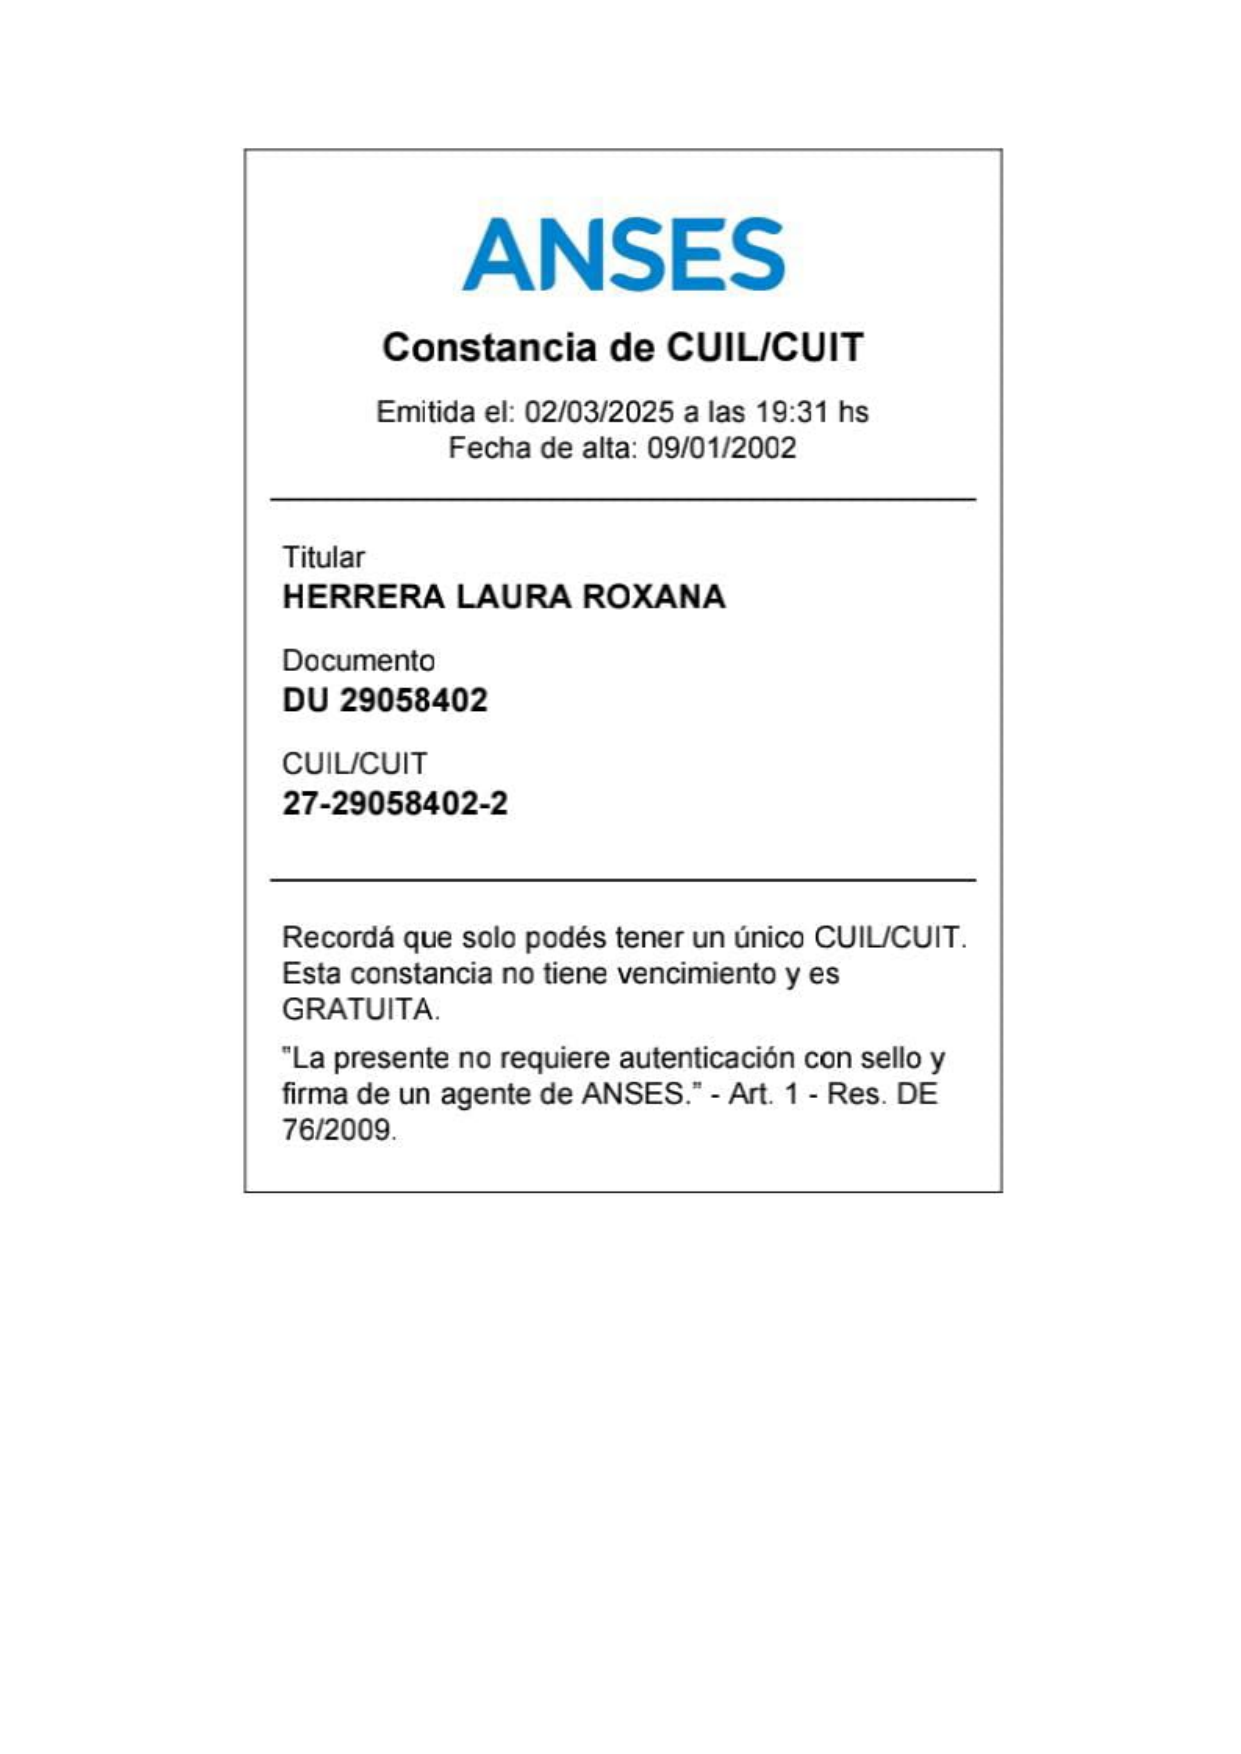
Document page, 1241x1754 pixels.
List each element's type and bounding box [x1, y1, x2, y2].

picture [228, 147, 1013, 1198]
